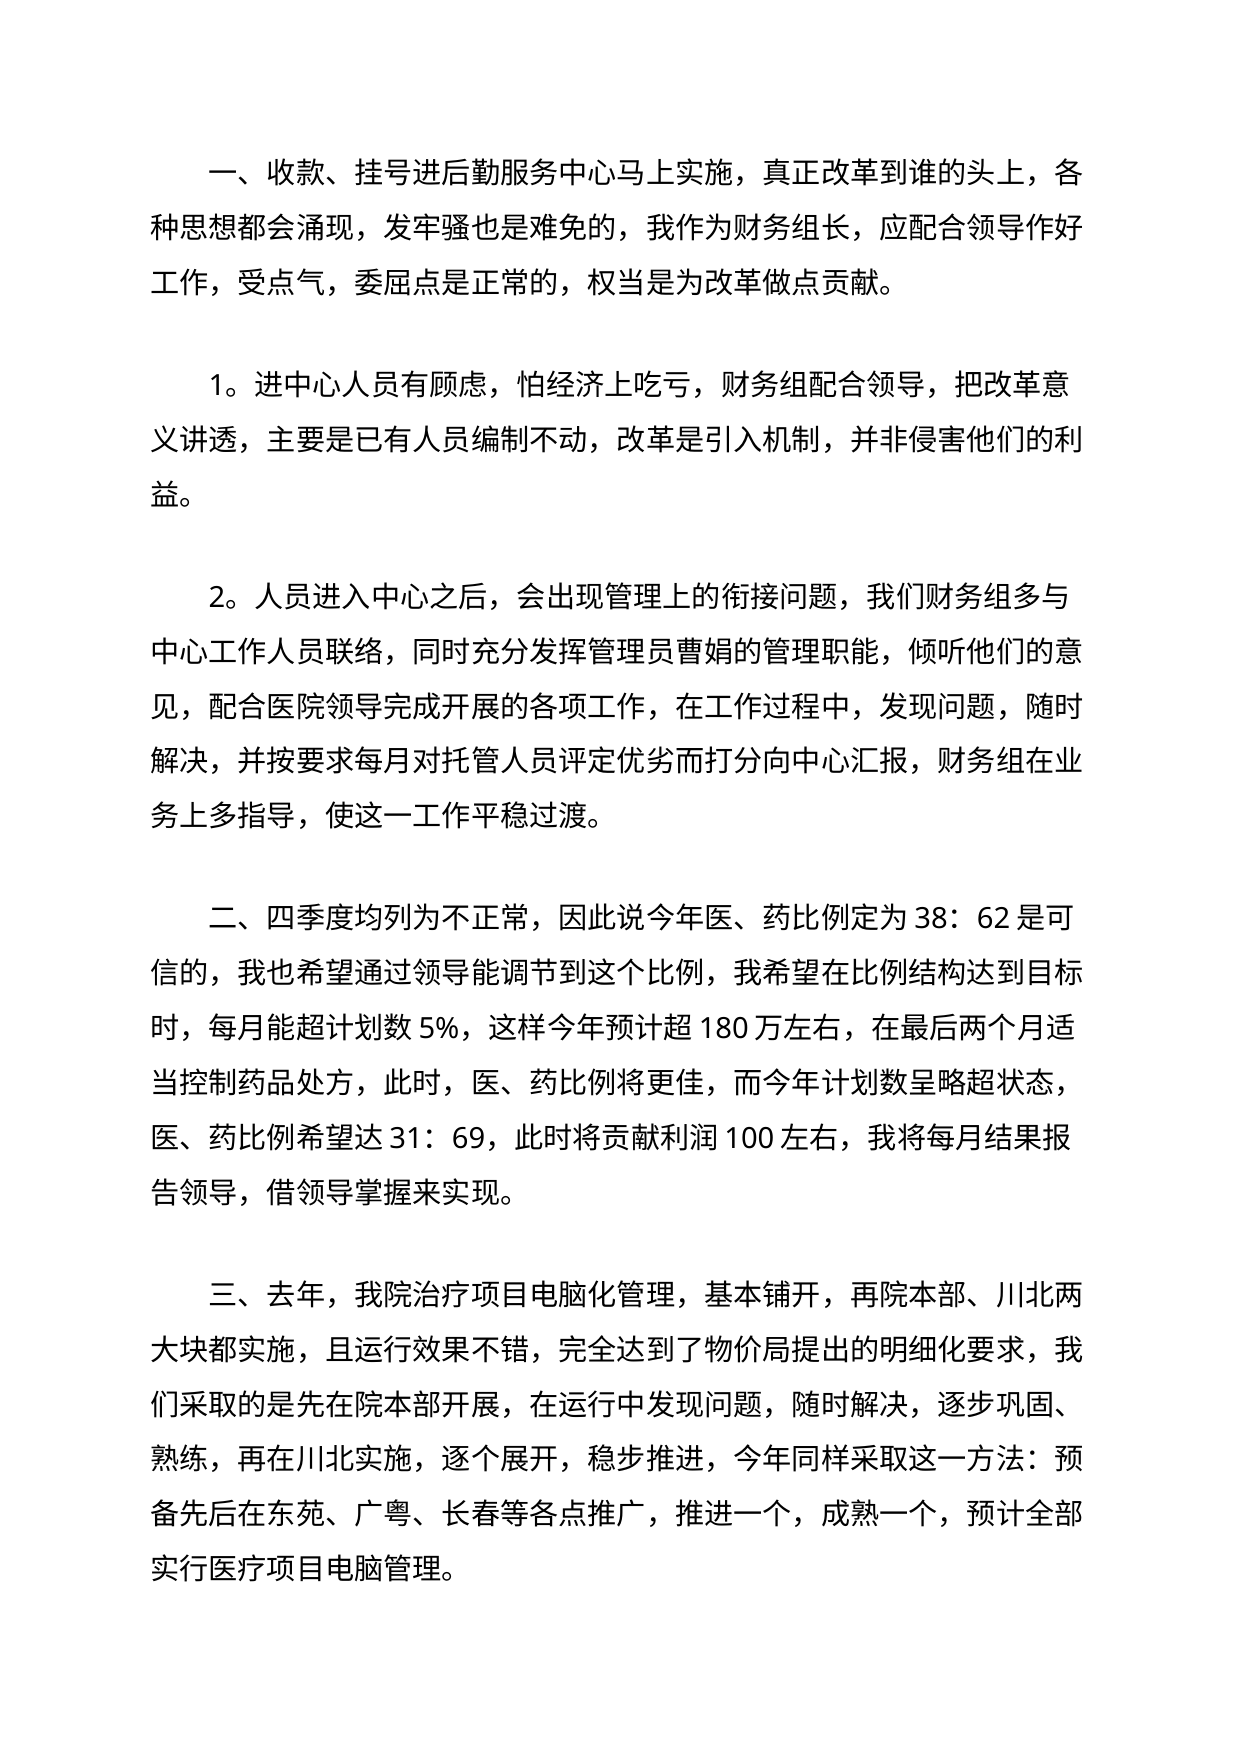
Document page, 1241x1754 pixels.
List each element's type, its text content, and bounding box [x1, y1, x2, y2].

text 二、四季度均列为不正常，因此说今年医、药比例定为38：62是可信的，我也希望通过领导能调节到这个比例，我希望在比例结构达到目标时，每月能超计划数5%，这样今年预计超180万左右，在最后两个月适当控制药品处方，此时，医、药比例将更佳，而今年计划数呈略超状态，医、药比例希望达31：69，此时将贡献利润100左右，我将每月结果报告领导，借领导掌握来实现。 [150, 895, 1090, 1212]
text 三、去年，我院治疗项目电脑化管理，基本铺开，再院本部、川北两大块都实施，且运行效果不错，完全达到了物价局提出的明细化要求，我们采取的是先在院本部开展，在运行中发现问题，随时解决，逐步巩固、熟练，再在川北实施，逐个展开，稳步推进，今年同样采取这一方法：预备先后在东苑、广粤、长春等各点推广，推进一个，成熟一个，预计全部实行医疗项目电脑管理。 [150, 1271, 1090, 1588]
text 一、收款、挂号进后勤服务中心马上实施，真正改革到谁的头上，各种思想都会涌现，发牢骚也是难免的，我作为财务组长，应配合领导作好工作，受点气，委屈点是正常的，权当是为改革做点贡献。 [150, 150, 1090, 302]
text 2。人员进入中心之后，会出现管理上的衔接问题，我们财务组多与中心工作人员联络，同时充分发挥管理员曹娟的管理职能，倾听他们的意见，配合医院领导完成开展的各项工作，在工作过程中，发现问题，随时解决，并按要求每月对托管人员评定优劣而打分向中心汇报，财务组在业务上多指导，使这一工作平稳过渡。 [150, 573, 1090, 835]
text 1。进中心人员有顾虑，怕经济上吃亏，财务组配合领导，把改革意义讲透，主要是已有人员编制不动，改革是引入机制，并非侵害他们的利益。 [150, 362, 1090, 514]
